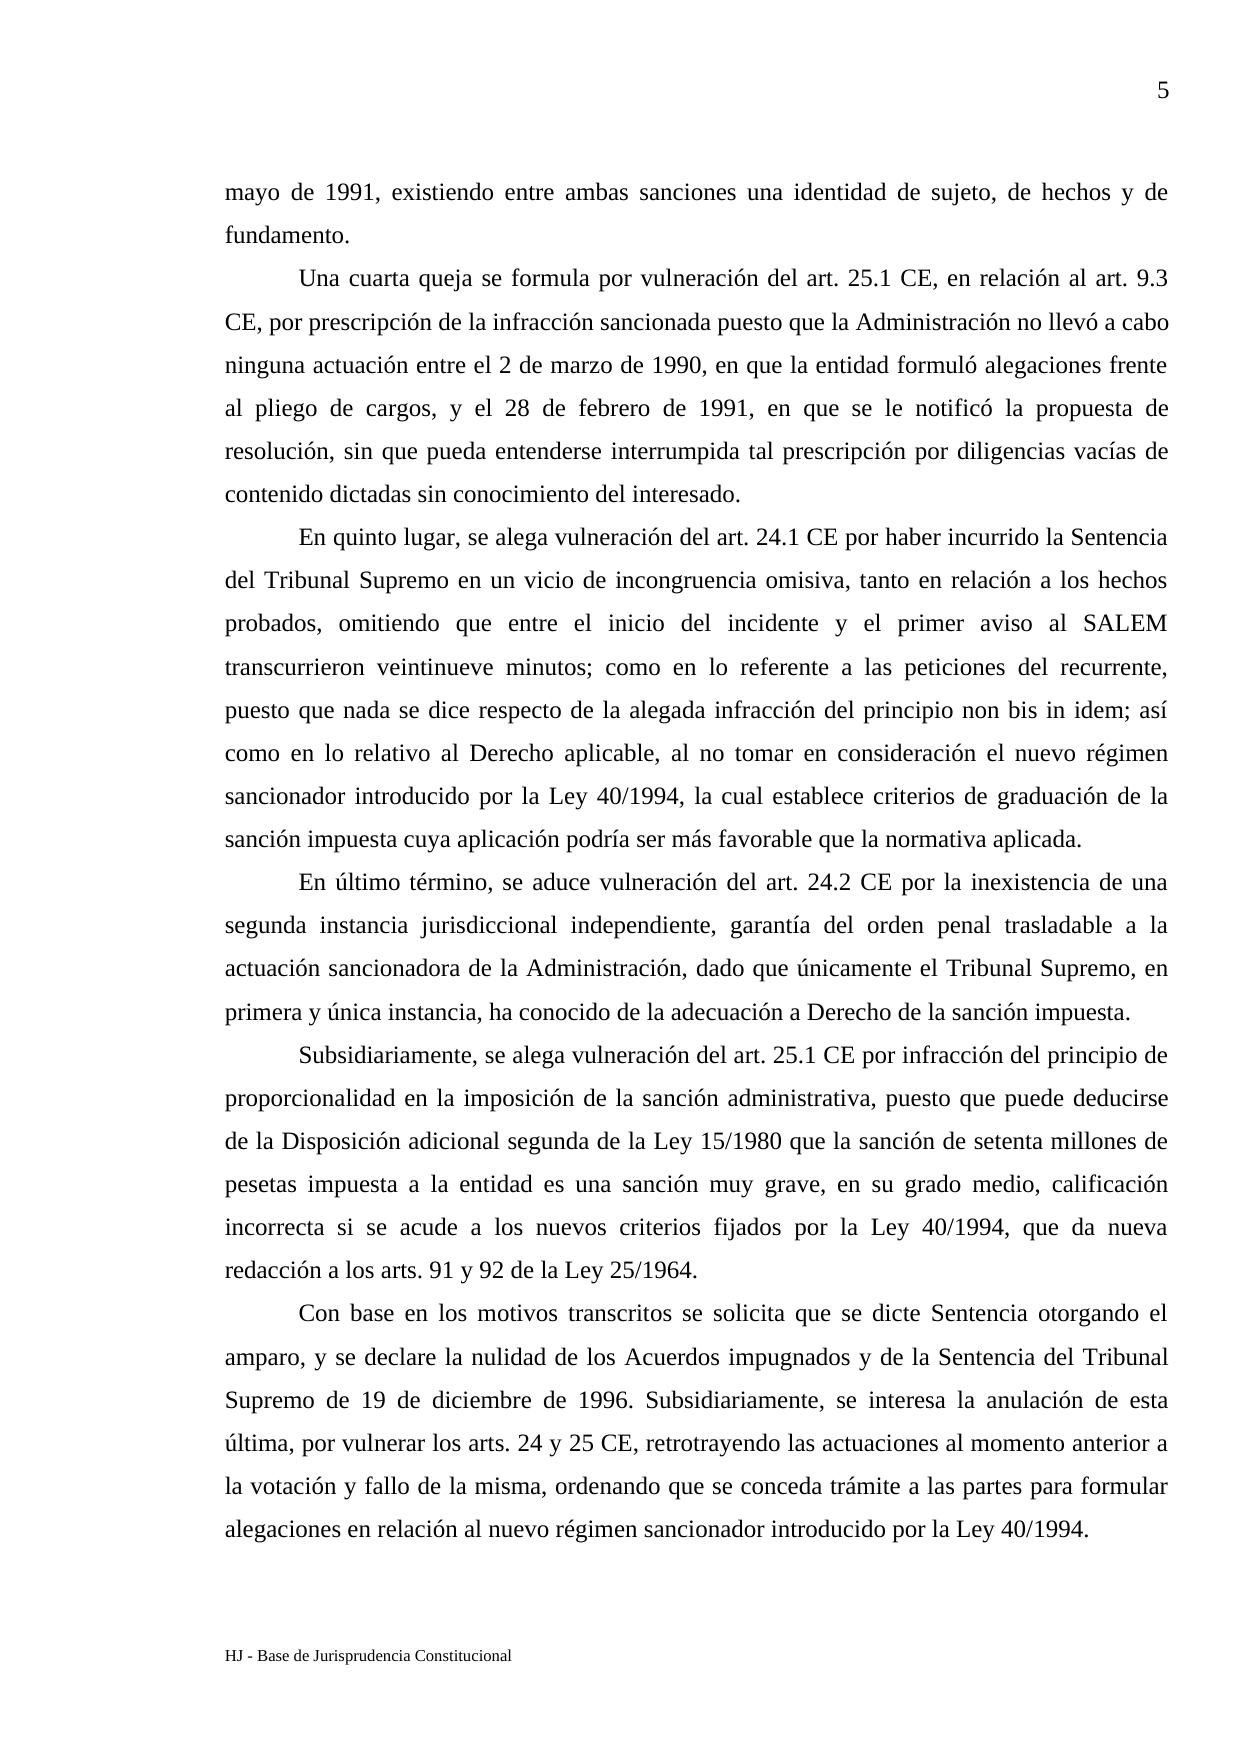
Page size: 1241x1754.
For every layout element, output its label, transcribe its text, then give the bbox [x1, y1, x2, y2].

text En quinto lugar, se alega vulneración del art. 24.1 CE por haber incurrido la Sentencia del Tribunal Supremo en un vicio de incongruencia omisiva, tanto en relación a los hechos probados, omitiendo que entre el inicio del incidente y el primer aviso al SALEM transcurrieron veintinueve minutos; como en lo referente a las peticiones del recurrente, puesto que nada se dice respecto de la alegada infracción del principio non bis in idem; así como en lo relativo al Derecho aplicable, al no tomar en consideración el nuevo régimen sancionador introducido por la Ley 40/1994, la cual establece criterios de graduación de la sanción impuesta cuya aplicación podría ser más favorable que la normativa aplicada. [224, 522, 1169, 853]
text Una cuarta queja se formula por vulneración del art. 25.1 CE, en relación al art. 9.3 CE, por prescripción de la infracción sancionada puesto que la Administración no llevó a cabo ninguna actuación entre el 2 de marzo de 1990, en que la entidad formuló alegaciones frente al pliego de cargos, y el 28 de febrero de 1991, en que se le notificó la propuesta de resolución, sin que pueda entenderse interrumpida tal prescripción por diligencias vacías de contenido dictadas sin conocimiento del interesado. [224, 263, 1169, 508]
text En último término, se aduce vulneración del art. 24.2 CE por la inexistencia de una segunda instancia jurisdiccional independiente, garantía del orden penal trasladable a la actuación sancionadora de la Administración, dado que únicamente el Tribunal Supremo, en primera y única instancia, ha conocido de la adecuación a Derecho de la sanción impuesta. [224, 867, 1169, 1025]
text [224, 177, 1169, 249]
text Subsidiariamente, se alega vulneración del art. 25.1 CE por infracción del principio de proporcionalidad en la imposición de la sanción administrativa, puesto que puede deducirse de la Disposición adicional segunda de la Ley 15/1980 que la sanción de setenta millones de pesetas impuesta a la entidad es una sanción muy grave, en su grado medio, calificación incorrecta si se acude a los nuevos criterios fijados por la Ley 40/1994, que da nueva redacción a los arts. 91 y 92 de la Ley 25/1964. [224, 1040, 1169, 1284]
text Con base en los motivos transcritos se solicita que se dicte Sentencia otorgando el amparo, y se declare la nulidad de los Acuerdos impugnados y de la Sentencia del Tribunal Supremo de 19 de diciembre de 1996. Subsidiariamente, se interesa la anulación de esta última, por vulnerar los arts. 24 y 25 CE, retrotrayendo las actuaciones al momento anterior a la votación y fallo de la misma, ordenando que se conceda trámite a las partes para formular alegaciones en relación al nuevo régimen sancionador introducido por la Ley 40/1994. [224, 1298, 1169, 1543]
